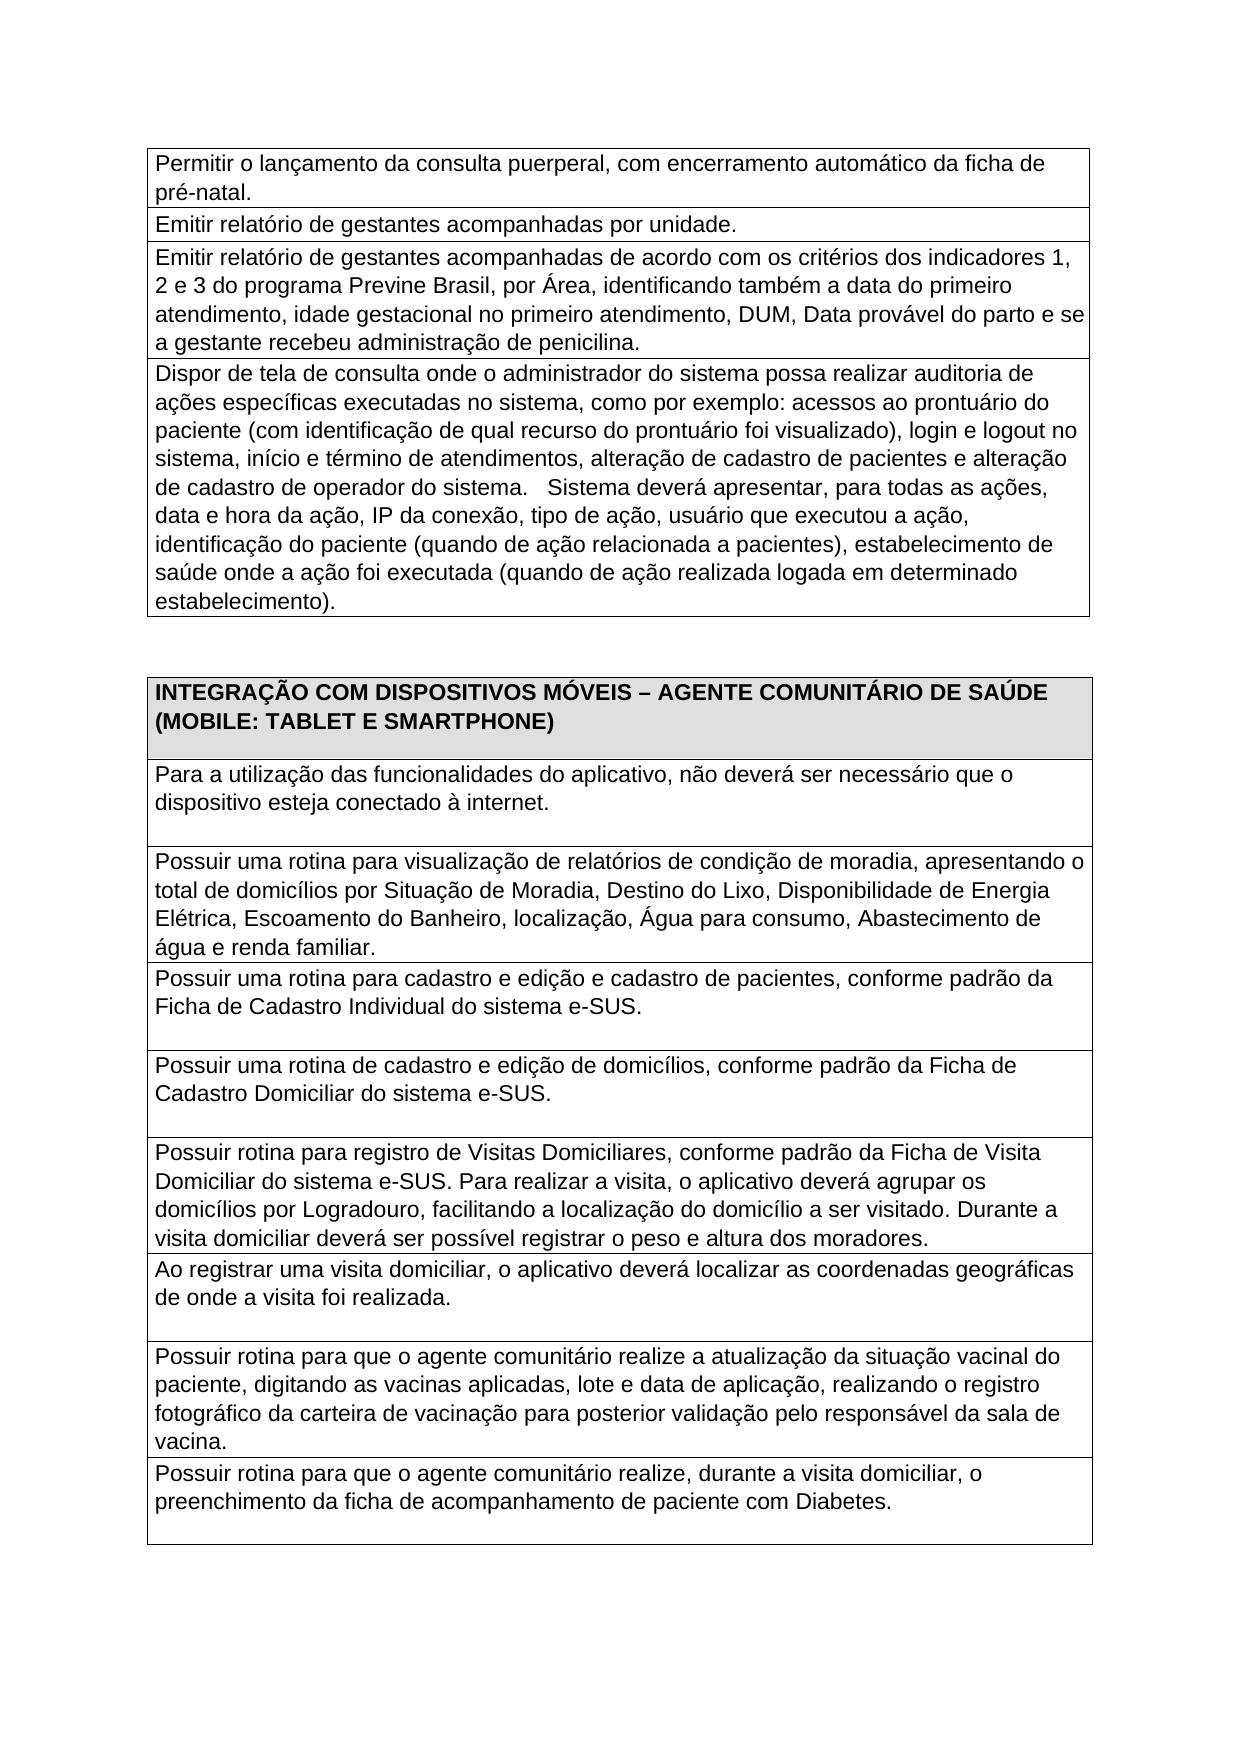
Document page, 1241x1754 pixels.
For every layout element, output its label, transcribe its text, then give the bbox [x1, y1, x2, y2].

table_cell Possuir uma rotina de cadastro e edição de domicílios, conforme padrão da Ficha de Cadastro Domiciliar do sistema e-SUS. [148, 1051, 1092, 1137]
table_cell Emitir relatório de gestantes acompanhadas por unidade. [148, 208, 1089, 241]
table_cell Possuir rotina para que o agente comunitário realize a atualização da situação vacinal do paciente, digitando as vacinas aplicadas, lote e data de aplicação, realizando o registro fotográfico da carteira de vacinação para posterior validação pelo responsável da sala de vacina. [148, 1342, 1092, 1457]
table_cell Possuir rotina para registro de Visitas Domiciliares, conforme padrão da Ficha de Visita Domiciliar do sistema e-SUS. Para realizar a visita, o aplicativo deverá agrupar os domicílios por Logradouro, facilitando a localização do domicílio a ser visitado. Durante a visita domiciliar deverá ser possível registrar o peso e altura dos moradores. [148, 1138, 1092, 1253]
table_cell Dispor de tela de consulta onde o administrador do sistema possa realizar auditoria de ações específicas executadas no sistema, como por exemplo: acessos ao prontuário do paciente (com identificação de qual recurso do prontuário foi visualizado), login e logout no sistema, início e término de atendimentos, alteração de cadastro de pacientes e alteração de cadastro de operador do sistema. Sistema deverá apresentar, para todas as ações, data e hora da ação, IP da conexão, tipo de ação, usuário que executou a ação, identificação do paciente (quando de ação relacionada a pacientes), estabelecimento de saúde onde a ação foi executada (quando de ação realizada logada em determinado estabelecimento). [148, 359, 1089, 616]
table_cell Permitir o lançamento da consulta puerperal, com encerramento automático da ficha de pré-natal. [148, 149, 1089, 207]
table_cell Ao registrar uma visita domiciliar, o aplicativo deverá localizar as coordenadas geográficas de onde a visita foi realizada. [148, 1254, 1092, 1341]
table_cell Para a utilização das funcionalidades do aplicativo, não deverá ser necessário que o dispositivo esteja conectado à internet. [148, 760, 1092, 846]
table_cell Possuir uma rotina para cadastro e edição e cadastro de pacientes, conforme padrão da Ficha de Cadastro Individual do sistema e-SUS. [148, 963, 1092, 1049]
table_cell Possuir uma rotina para visualização de relatórios de condição de moradia, apresentando o total de domicílios por Situação de Moradia, Destino do Lixo, Disponibilidade de Energia Elétrica, Escoamento do Banheiro, localização, Água para consumo, Abastecimento de água e renda familiar. [148, 847, 1092, 962]
table_header INTEGRAÇÃO COM DISPOSITIVOS MÓVEIS – AGENTE COMUNITÁRIO DE SAÚDE (MOBILE: TABLET E SMARTPHONE) [148, 678, 1092, 758]
table_cell Possuir rotina para que o agente comunitário realize, durante a visita domiciliar, o preenchimento da ficha de acompanhamento de paciente com Diabetes. [148, 1458, 1092, 1544]
table_cell Emitir relatório de gestantes acompanhadas de acordo com os critérios dos indicadores 1, 2 e 3 do programa Previne Brasil, por Área, identificando também a data do primeiro atendimento, idade gestacional no primeiro atendimento, DUM, Data provável do parto e se a gestante recebeu administração de penicilina. [148, 242, 1089, 358]
